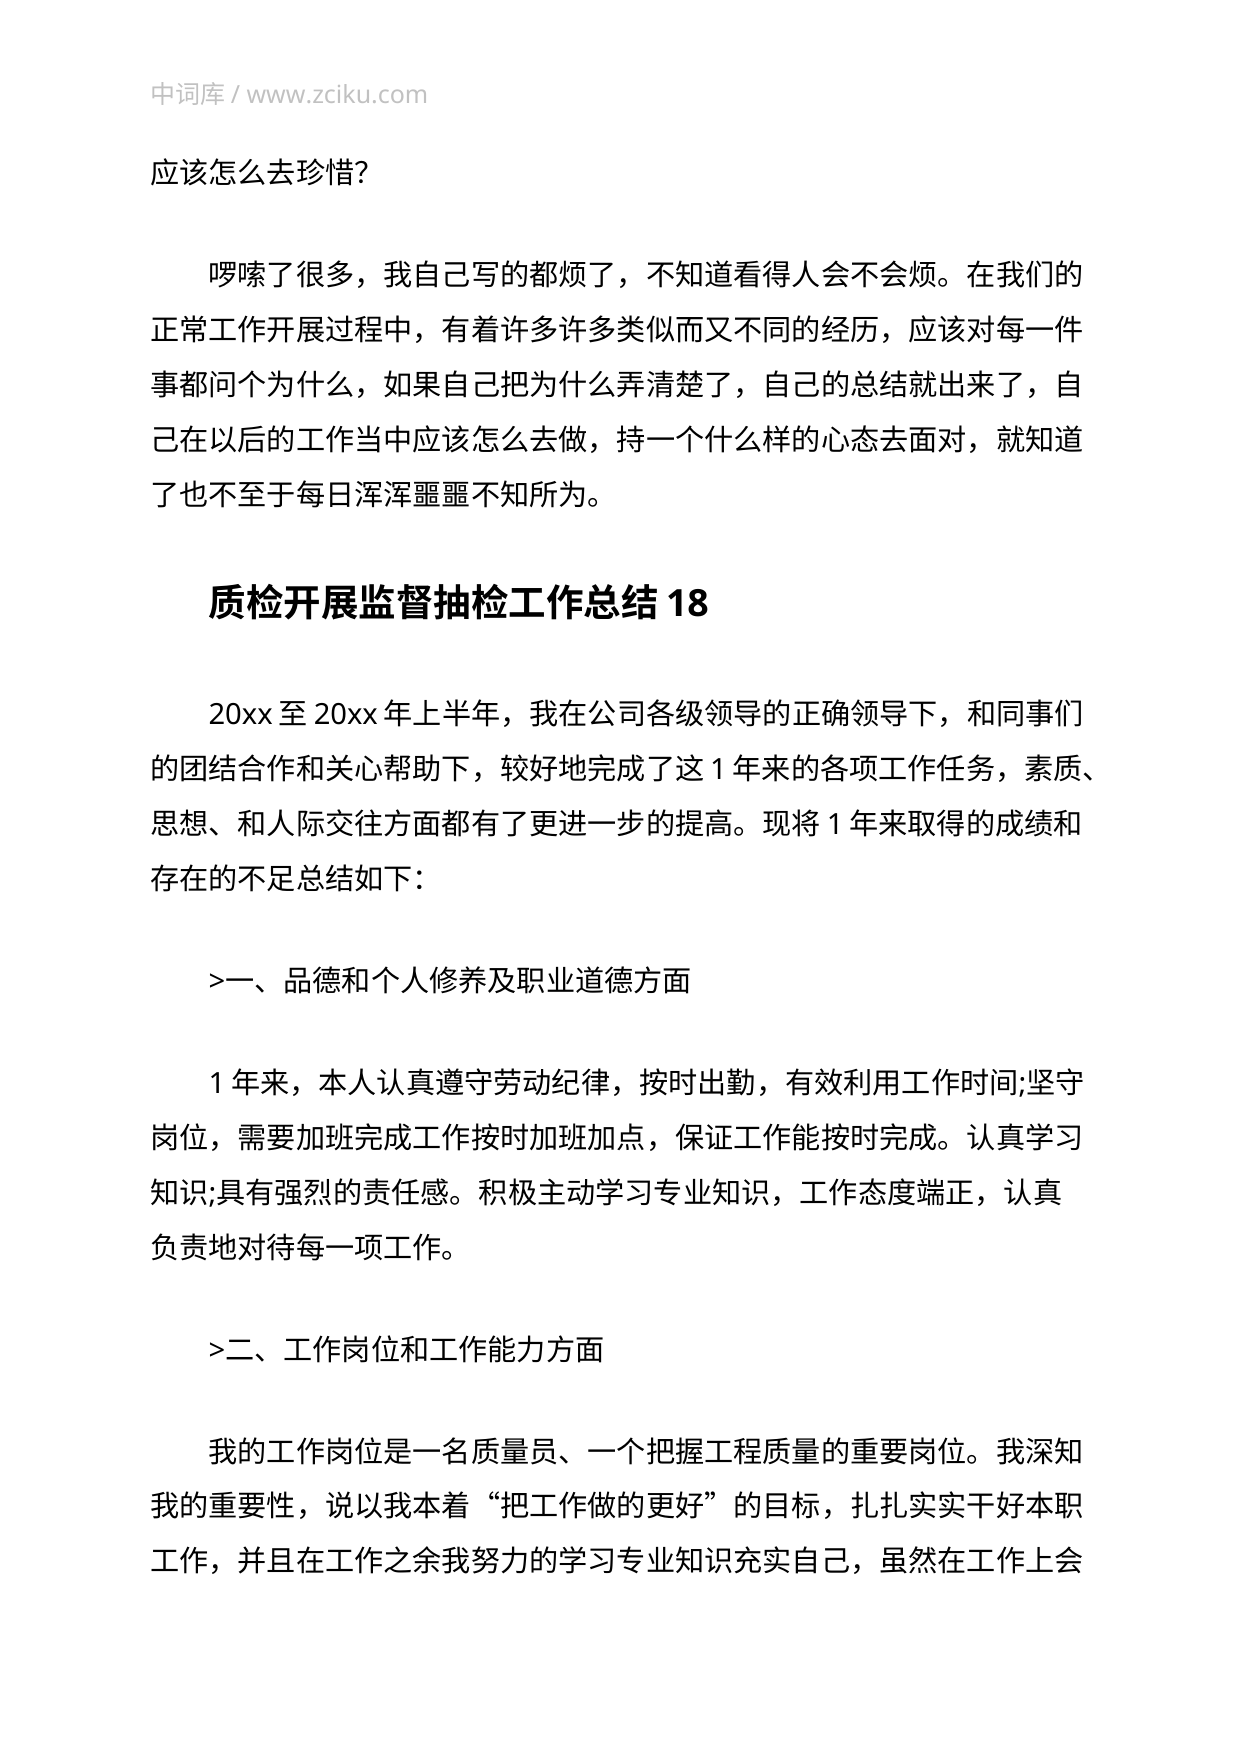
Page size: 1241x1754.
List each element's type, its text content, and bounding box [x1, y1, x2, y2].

text 20xx至20xx年上半年，我在公司各级领导的正确领导下，和同事们的团结合作和关心帮助下，较好地完成了这1年来的各项工作任务，素质、思想、和人际交往方面都有了更进一步的提高。现将1年来取得的成绩和存在的不足总结如下： [150, 691, 1090, 898]
text 1年来，本人认真遵守劳动纪律，按时出勤，有效利用工作时间;坚守岗位，需要加班完成工作按时加班加点，保证工作能按时完成。认真学习知识;具有强烈的责任感。积极主动学习专业知识，工作态度端正，认真负责地对待每一项工作。 [150, 1059, 1090, 1267]
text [150, 1428, 1090, 1580]
text >一、品德和个人修养及职业道德方面 [150, 957, 1090, 1000]
text 质检开展监督抽检工作总结18 [150, 573, 1090, 628]
text >二、工作岗位和工作能力方面 [150, 1326, 1090, 1368]
text 啰嗦了很多，我自己写的都烦了，不知道看得人会不会烦。在我们的正常工作开展过程中，有着许多许多类似而又不同的经历，应该对每一件事都问个为什么，如果自己把为什么弄清楚了，自己的总结就出来了，自己在以后的工作当中应该怎么去做，持一个什么样的心态去面对，就知道了也不至于每日浑浑噩噩不知所为。 [150, 252, 1090, 514]
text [150, 150, 1090, 192]
